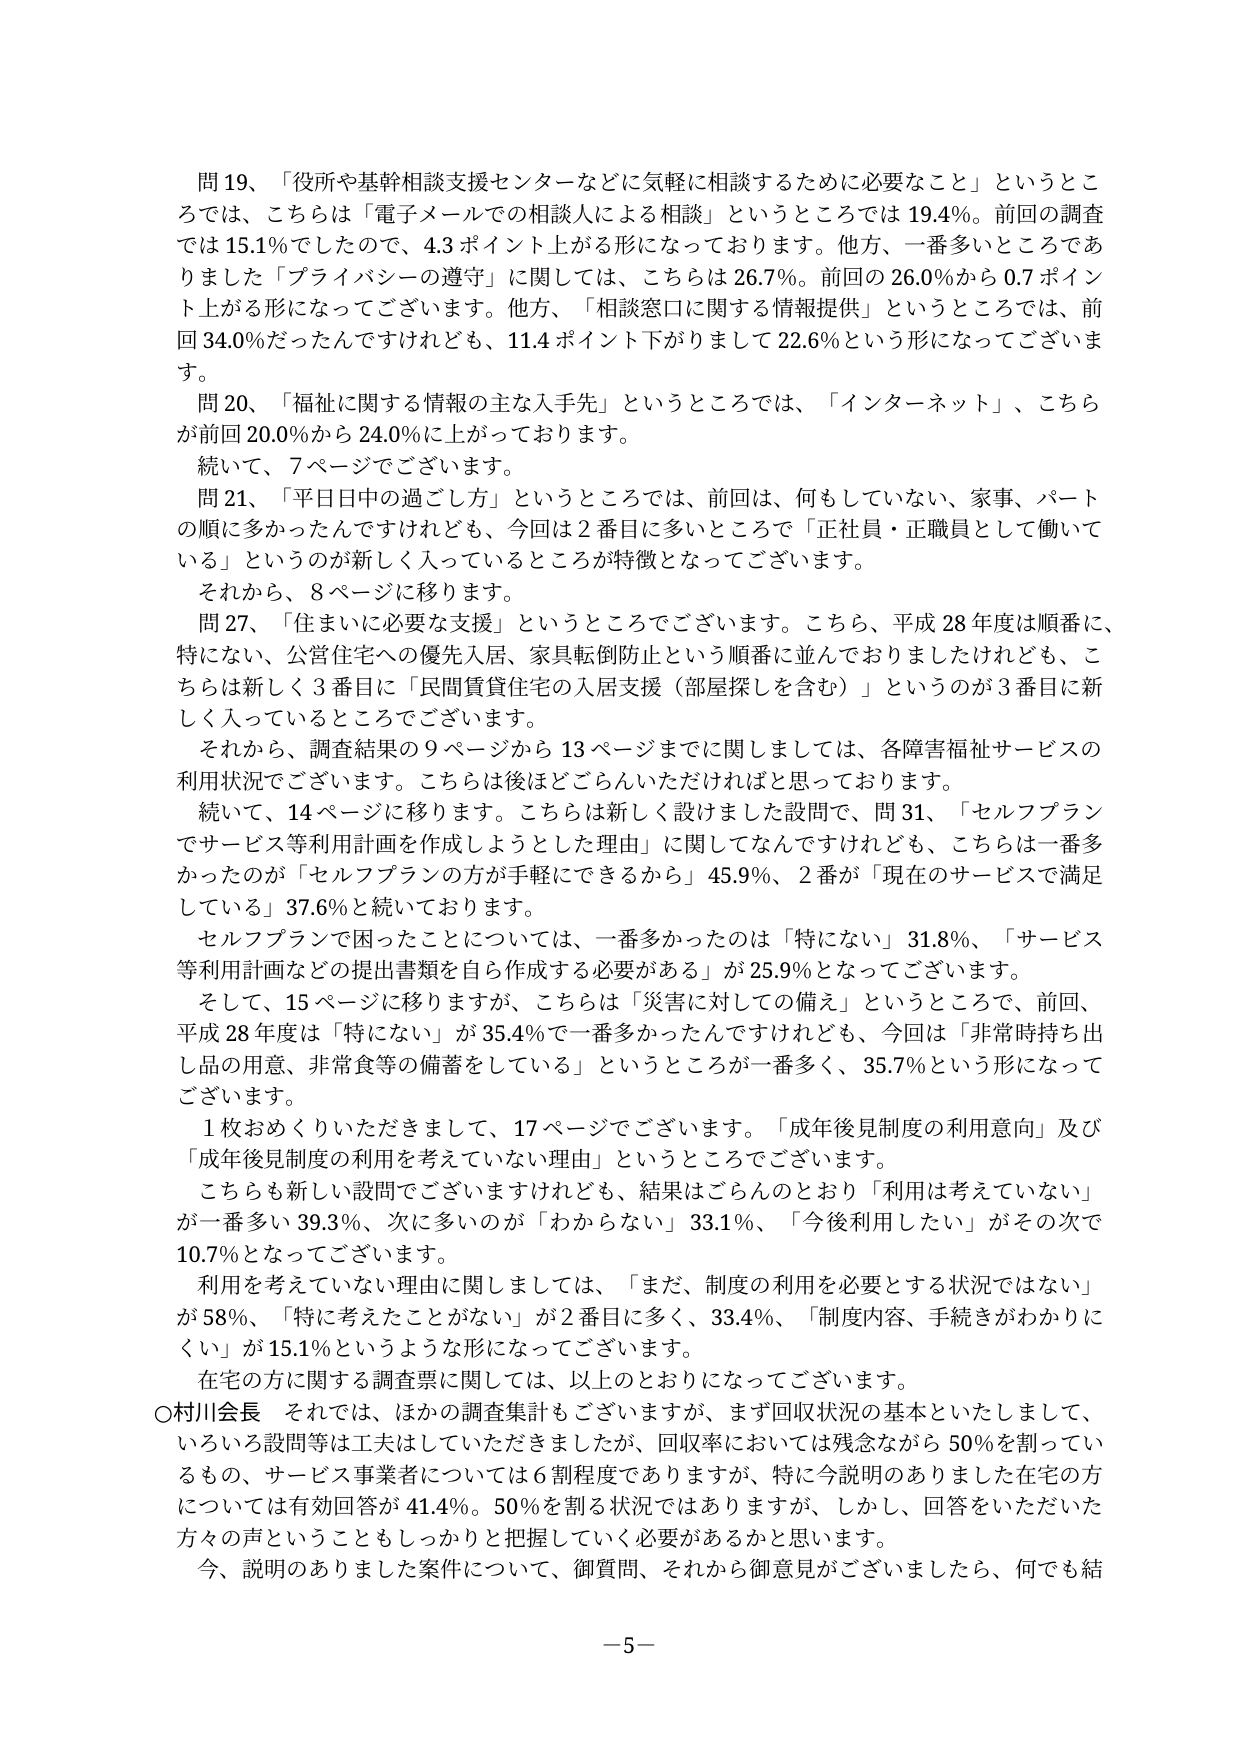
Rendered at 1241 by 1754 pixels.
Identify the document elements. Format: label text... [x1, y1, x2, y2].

text それから、調査結果の９ページから13ページまでに関しましては、各障害福祉サービスの利用状況でございます。こちらは後ほどごらんいただければと思っております。 [153, 733, 1104, 796]
text それから、８ページに移ります。 [153, 575, 1104, 607]
text 問20、「福祉に関する情報の主な入手先」というところでは、「インターネット」、こちらが前回20.0％から24.0％に上がっております。 [153, 386, 1104, 449]
text 問21、「平日日中の過ごし方」というところでは、前回は、何もしていない、家事、パートの順に多かったんですけれども、今回は２番目に多いところで「正社員・正職員として働いている」というのが新しく入っているところが特徴となってございます。 [153, 481, 1104, 575]
text 在宅の方に関する調査票に関しては、以上のとおりになってございます。 [153, 1363, 1104, 1395]
text ○村川会長 それでは、ほかの調査集計もございますが、まず回収状況の基本といたしまして、いろいろ設問等は工夫はしていただきましたが、回収率においては残念ながら50％を割っているもの、サービス事業者については６割程度でありますが、特に今説明のありました在宅の方については有効回答が41.4％。50％を割る状況ではありますが、しかし、回答をいただいた方々の声ということもしっかりと把握していく必要があるかと思います。 [153, 1395, 1104, 1552]
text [153, 1552, 1104, 1584]
text こちらも新しい設問でございますけれども、結果はごらんのとおり「利用は考えていない」が一番多い39.3％、次に多いのが「わからない」33.1％、「今後利用したい」がその次で10.7％となってございます。 [153, 1174, 1104, 1269]
text 問27、「住まいに必要な支援」というところでございます。こちら、平成28年度は順番に、特にない、公営住宅への優先入居、家具転倒防止という順番に並んでおりましたけれども、こちらは新しく３番目に「民間賃貸住宅の入居支援（部屋探しを含む）」というのが３番目に新しく入っているところでございます。 [153, 607, 1104, 733]
text セルフプランで困ったことについては、一番多かったのは「特にない」31.8％、「サービス等利用計画などの提出書類を自ら作成する必要がある」が25.9％となってございます。 [153, 922, 1104, 985]
text 問19、「役所や基幹相談支援センターなどに気軽に相談するために必要なこと」というところでは、こちらは「電子メールでの相談人による相談」というところでは19.4％。前回の調査では15.1％でしたので、4.3ポイント上がる形になっております。他方、一番多いところでありました「プライバシーの遵守」に関しては、こちらは26.7％。前回の26.0％から0.7ポイント上がる形になってございます。他方、「相談窓口に関する情報提供」というところでは、前回34.0％だったんですけれども、11.4ポイント下がりまして22.6％という形になってございます。 [153, 165, 1104, 386]
text 続いて、７ページでございます。 [153, 449, 1104, 481]
text １枚おめくりいただきまして、17ページでございます。「成年後見制度の利用意向」及び「成年後見制度の利用を考えていない理由」というところでございます。 [153, 1111, 1104, 1174]
text 利用を考えていない理由に関しましては、「まだ、制度の利用を必要とする状況ではない」が58％、「特に考えたことがない」が２番目に多く、33.4％、「制度内容、手続きがわかりにくい」が15.1％というような形になってございます。 [153, 1269, 1104, 1363]
text そして、15ページに移りますが、こちらは「災害に対しての備え」というところで、前回、平成28年度は「特にない」が35.4％で一番多かったんですけれども、今回は「非常時持ち出し品の用意、非常食等の備蓄をしている」というところが一番多く、35.7％という形になってございます。 [153, 985, 1104, 1111]
text 続いて、14ページに移ります。こちらは新しく設けました設問で、問31、「セルフプランでサービス等利用計画を作成しようとした理由」に関してなんですけれども、こちらは一番多かったのが「セルフプランの方が手軽にできるから」45.9％、２番が「現在のサービスで満足している」37.6％と続いております。 [153, 796, 1104, 922]
